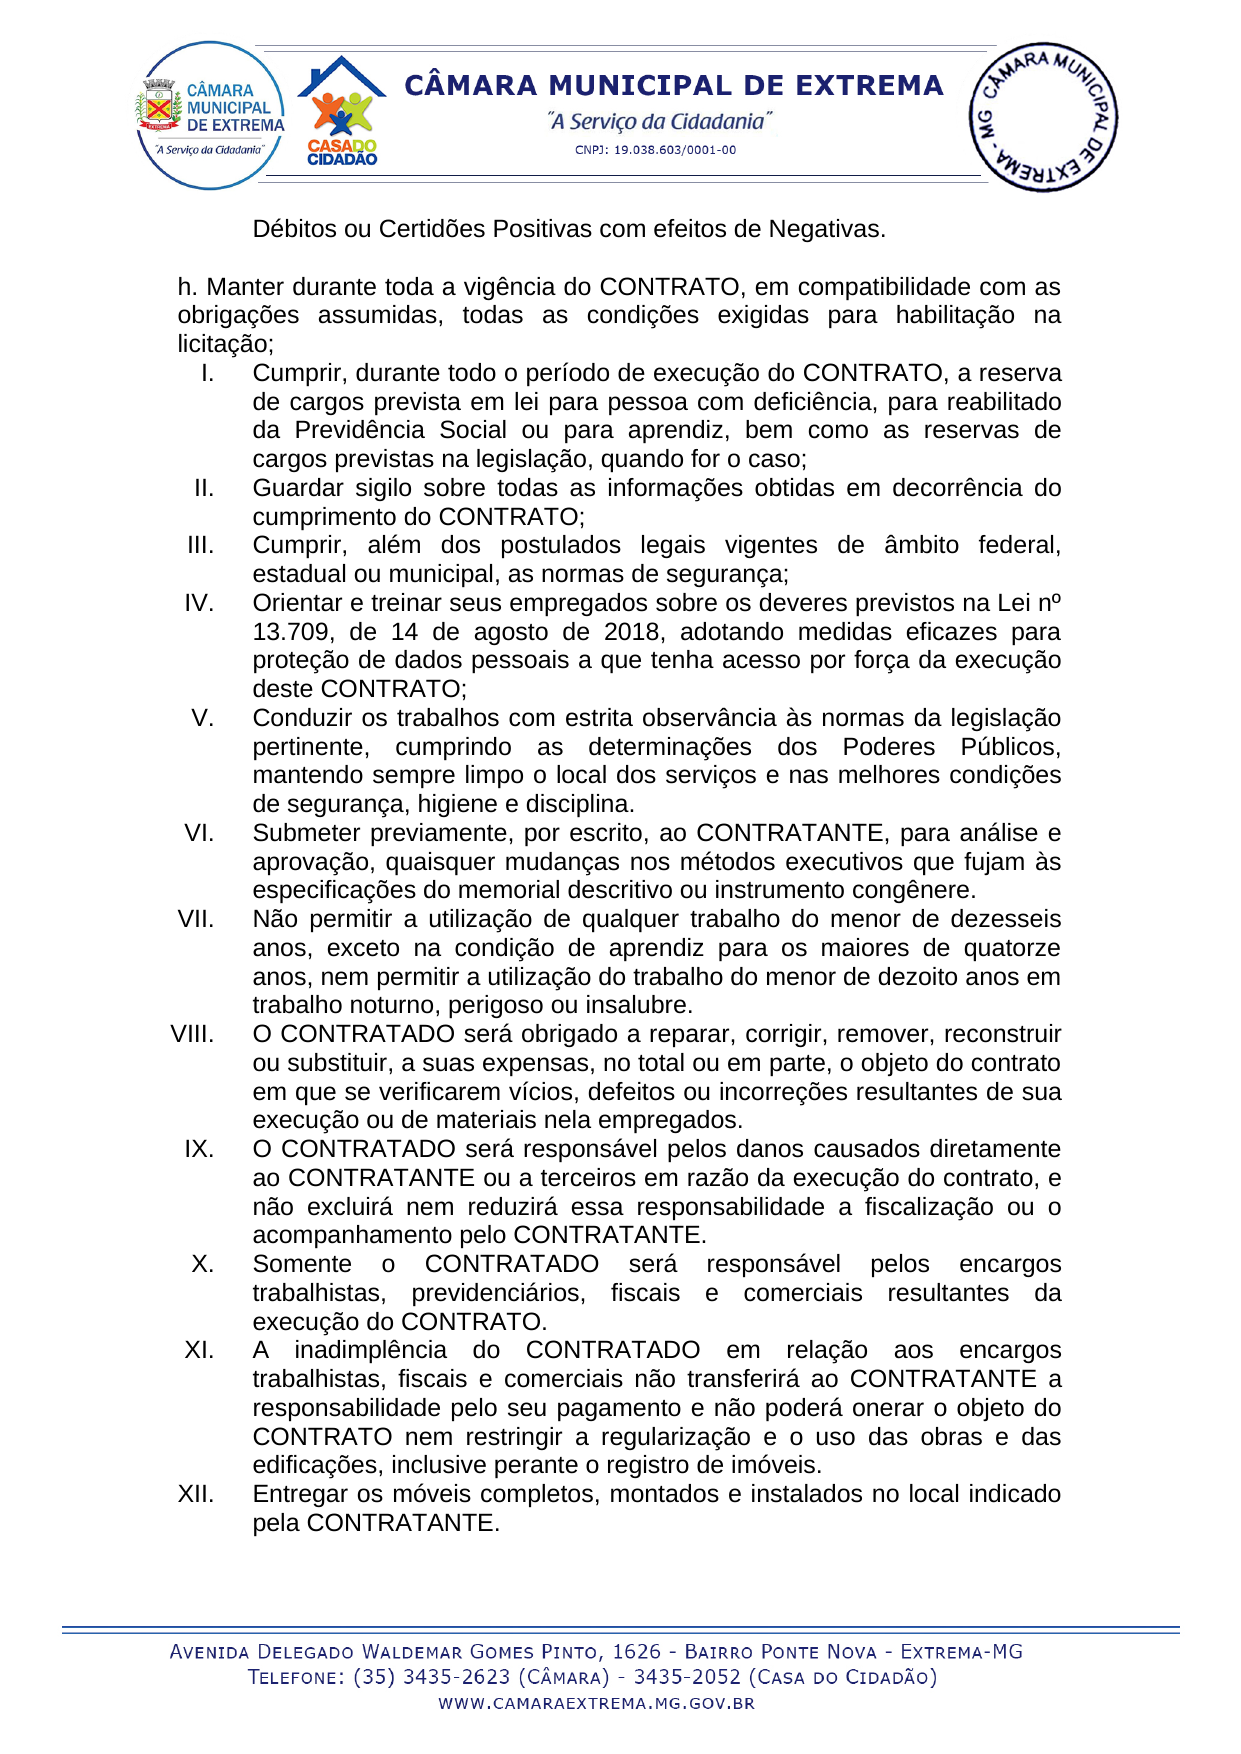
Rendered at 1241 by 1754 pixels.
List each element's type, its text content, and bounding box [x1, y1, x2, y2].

picture [46, 1615, 1194, 1724]
list Guardar sigilo sobre todas as informações obtidas em decorrência do cumprimento do CONTRATO; [215, 473, 1063, 530]
list Somente o CONTRATADO será responsável pelos encargos trabalhistas, previdenciários, fiscais e comerciais resultantes da execução do CONTRATO. [215, 1249, 1063, 1335]
list O CONTRATADO será responsável pelos danos causados diretamente ao CONTRATANTE ou a terceiros em razão da execução do contrato, e não excluirá nem reduzirá essa responsabilidade a fiscalização ou o acompanhamento pelo CONTRATANTE. [215, 1134, 1063, 1249]
list Não permitir a utilização de qualquer trabalho do menor de dezesseis anos, exceto na condição de aprendiz para os maiores de quatorze anos, nem permitir a utilização do trabalho do menor de dezoito anos em trabalho noturno, perigoso ou insalubre. [215, 904, 1063, 1019]
list A inadimplência do CONTRATADO em relação aos encargos trabalhistas, fiscais e comerciais não transferirá ao CONTRATANTE a responsabilidade pelo seu pagamento e não poderá onerar o objeto do CONTRATO nem restringir a regularização e o uso das obras e das edificações, inclusive perante o registro de imóveis. [215, 1335, 1063, 1479]
list Orientar e treinar seus empregados sobre os deveres previstos na Lei nº 13.709, de 14 de agosto de 2018, adotando medidas eficazes para proteção de dados pessoais a que tenha acesso por força da execução deste CONTRATO; [215, 588, 1063, 703]
list Cumprir, além dos postulados legais vigentes de âmbito federal, estadual ou municipal, as normas de segurança; [215, 530, 1063, 588]
list O CONTRATADO será obrigado a reparar, corrigir, remover, reconstruir ou substituir, a suas expensas, no total ou em parte, o objeto do contrato em que se verificarem vícios, defeitos ou incorreções resultantes de sua execução ou de materiais nela empregados. [215, 1019, 1063, 1134]
list Cumprir, durante todo o período de execução do CONTRATO, a reserva de cargos prevista em lei para pessoa com deficiência, para reabilitado da Previdência Social ou para aprendiz, bem como as reservas de cargos previstas na legislação, quando for o caso; [215, 358, 1063, 473]
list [215, 214, 1063, 243]
picture [124, 30, 1123, 221]
list Conduzir os trabalhos com estrita observância às normas da legislação pertinente, cumprindo as determinações dos Poderes Públicos, mantendo sempre limpo o local dos serviços e nas melhores condições de segurança, higiene e disciplina. [215, 703, 1063, 818]
list Submeter previamente, por escrito, ao CONTRATANTE, para análise e aprovação, quaisquer mudanças nos métodos executivos que fujam às especificações do memorial descritivo ou instrumento congênere. [215, 818, 1063, 904]
text h. Manter durante toda a vigência do CONTRATO, em compatibilidade com as obrigações assumidas, todas as condições exigidas para habilitação na licitação; [177, 271, 1063, 358]
list Entregar os móveis completos, montados e instalados no local indicado pela CONTRATANTE. [215, 1479, 1063, 1536]
